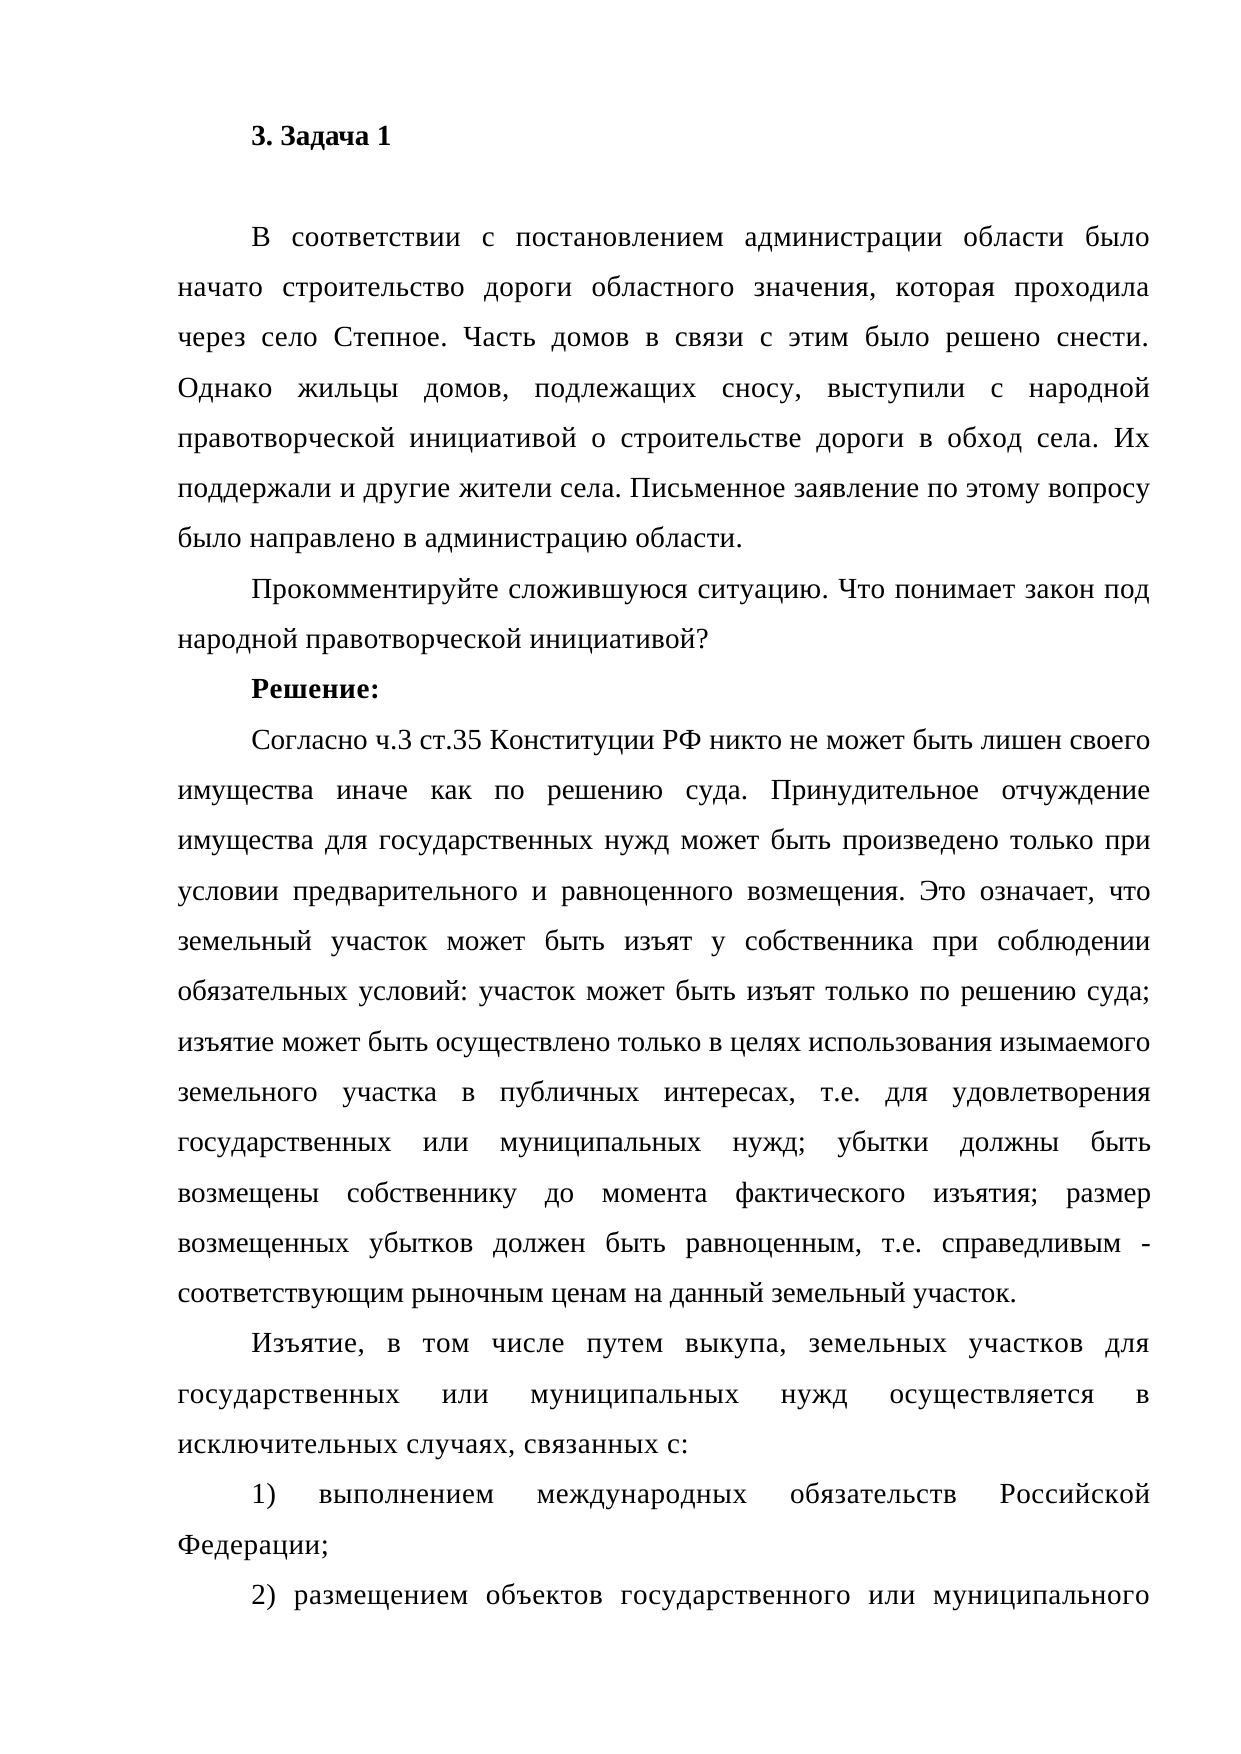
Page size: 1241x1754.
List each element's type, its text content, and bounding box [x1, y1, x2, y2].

text В соответствии с постановлением администрации области было начато строительство дороги областного значения, которая проходила через село Степное. Часть домов в связи с этим было решено снести. Однако жильцы домов, подлежащих сносу, выступили с народной правотворческой инициативой о строительстве дороги в обход села. Их поддержали и другие жители села. Письменное заявление по этому вопросу было направлено в администрацию области. [177, 219, 1152, 554]
text Решение: [177, 672, 1152, 705]
text 1) выполнением международных обязательств Российской Федерации; [177, 1477, 1152, 1560]
text Изъятие, в том числе путем выкупа, земельных участков для государственных или муниципальных нужд осуществляется в исключительных случаях, связанных с: [177, 1326, 1152, 1460]
text Прокомментируйте сложившуюся ситуацию. Что понимает закон под народной правотворческой инициативой? [177, 571, 1152, 655]
text Согласно ч.3 ст.35 Конституции РФ никто не может быть лишен своего имущества иначе как по решению суда. Принудительное отчуждение имущества для государственных нужд может быть произведено только при условии предварительного и равноценного возмещения. Это означает, что земельный участок может быть изъят у собственника при соблюдении обязательных условий: участок может быть изъят только по решению суда; изъятие может быть осуществлено только в целях использования изымаемого земельного участка в публичных интересах, т.е. для удовлетворения государственных или муниципальных нужд; убытки должны быть возмещены собственнику до момента фактического изъятия; размер возмещенных убытков должен быть равноценным, т.е. справедливым - соответствующим рыночным ценам на данный земельный участок. [177, 722, 1152, 1309]
subtitle 3. Задача 1 [177, 118, 1152, 152]
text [177, 1577, 1152, 1611]
